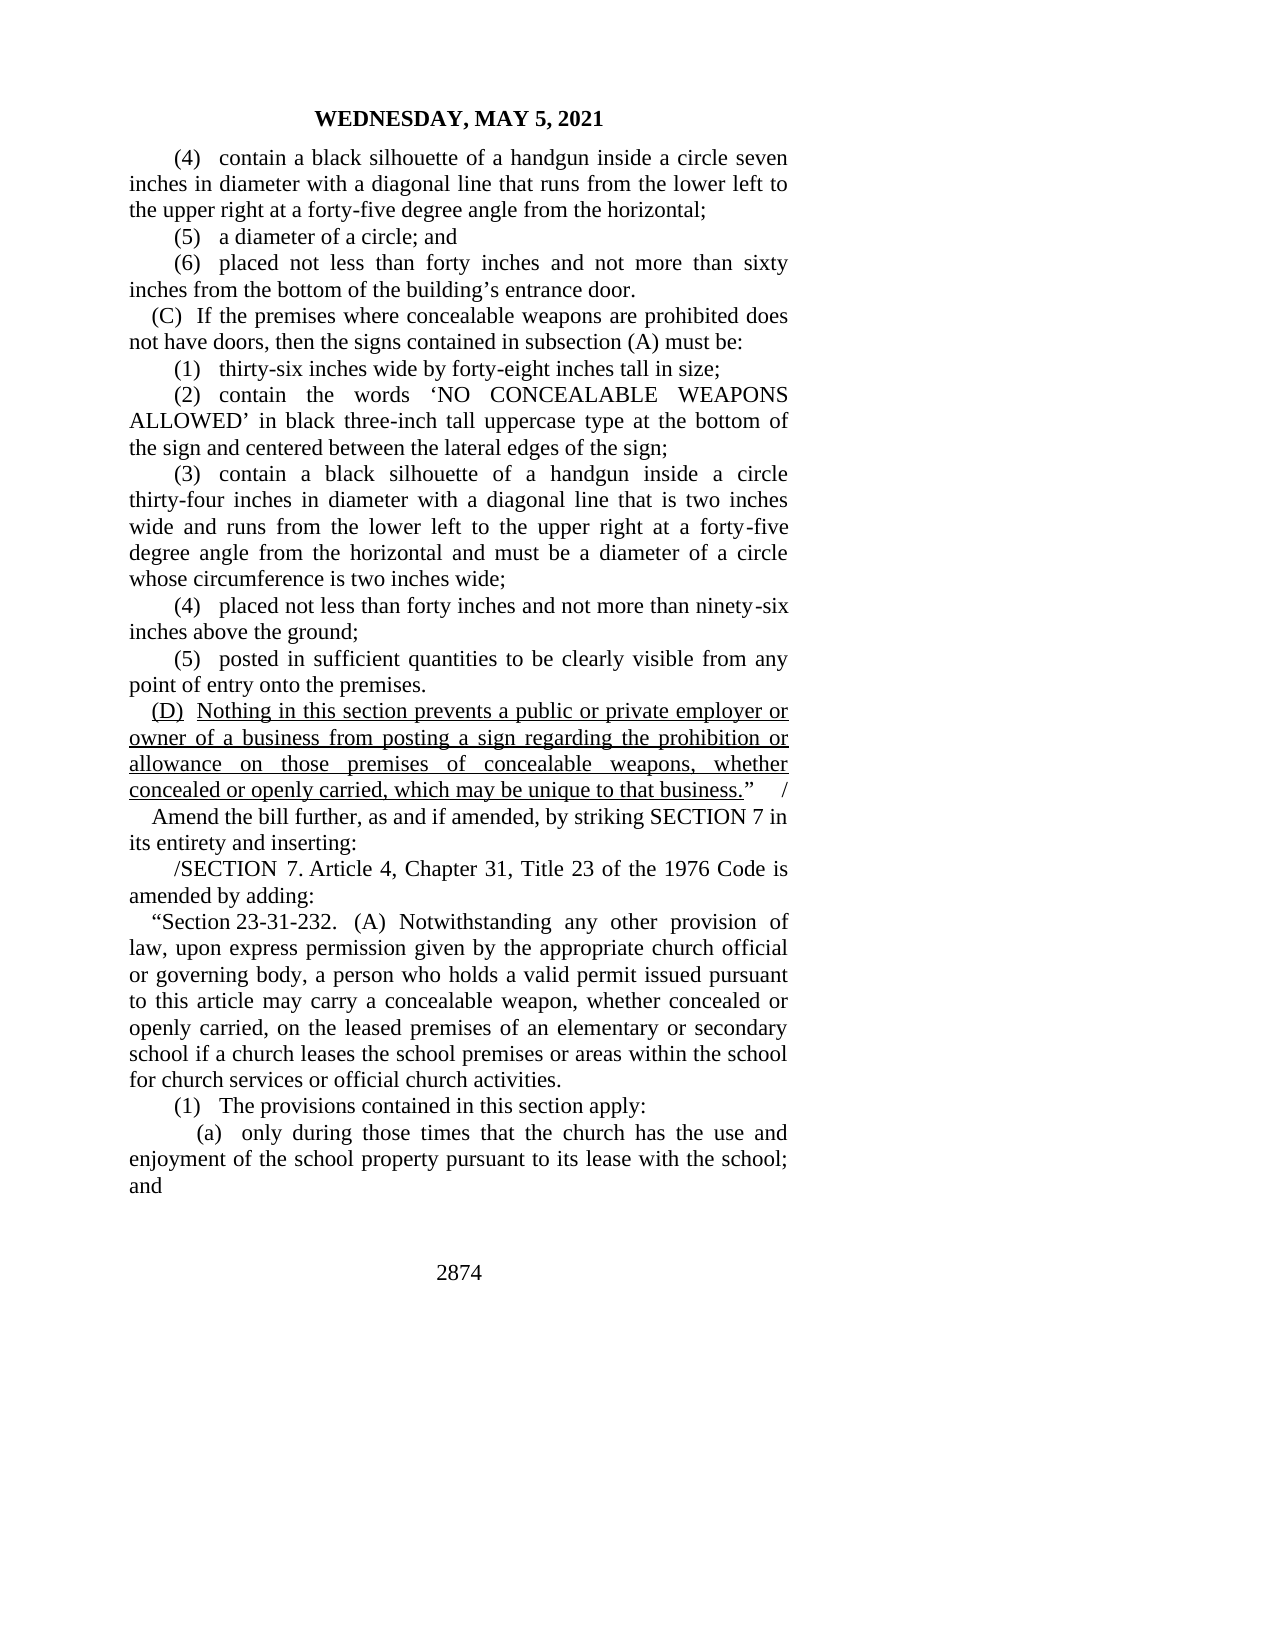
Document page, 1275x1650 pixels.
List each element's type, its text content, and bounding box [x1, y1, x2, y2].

text (a) only during those times that the church has the use and enjoyment of the school property pursuant to its lease with the school; and [129, 1119, 789, 1198]
text Amend the bill further, as and if amended, by striking SECTION 7 in its entirety and inserting: [129, 803, 789, 855]
text (6) placed not less than forty inches and not more than sixty inches from the bottom of the building’s entrance door. [129, 249, 789, 302]
text (1) The provisions contained in this section apply: [129, 1093, 789, 1119]
text “Section 23-31-232. (A) Notwithstanding any other provision of law, upon express permission given by the appropriate church official or governing body, a person who holds a valid permit issued pursuant to this article may carry a concealable weapon, whether concealed or openly carried, on the leased premises of an elementary or secondary school if a church leases the school premises or areas within the school for church services or official church activities. [129, 908, 789, 1093]
text (C) If the premises where concealable weapons are prohibited does not have doors, then the signs contained in subsection (A) must be: [129, 302, 789, 355]
text /SECTION 7. Article 4, Chapter 31, Title 23 of the 1976 Code is amended by adding: [129, 855, 789, 908]
text (5) posted in sufficient quantities to be clearly visible from any point of entry onto the premises. [129, 644, 789, 697]
text (D) Nothing in this section prevents a public or private employer or owner of a business from posting a sign regarding the prohibition or allowance on those premises of concealable weapons, whether concealed or openly carried, which may be unique to that business.” / [129, 748, 789, 773]
text (5) a diameter of a circle; and [129, 223, 789, 249]
text (4) contain a black silhouette of a handgun inside a circle seven inches in diameter with a diagonal line that runs from the lower left to the upper right at a forty-five degree angle from the horizontal; [129, 144, 789, 223]
text (D) Nothing in this section prevents a public or private employer or owner of a business from posting a sign regarding the prohibition or allowance on those premises of concealable weapons, whether concealed or openly carried, which may be unique to that business.” / [129, 697, 789, 746]
text (3) contain a black silhouette of a handgun inside a circle thirty-four inches in diameter with a diagonal line that is two inches wide and runs from the lower left to the upper right at a forty-five degree angle from the horizontal and must be a diameter of a circle whose circumference is two inches wide; [129, 460, 789, 592]
text (1) thirty-six inches wide by forty-eight inches tall in size; [129, 355, 789, 381]
text (4) placed not less than forty inches and not more than ninety-six inches above the ground; [129, 592, 789, 644]
text (D) Nothing in this section prevents a public or private employer or owner of a business from posting a sign regarding the prohibition or allowance on those premises of concealable weapons, whether concealed or openly carried, which may be unique to that business.” / [129, 774, 789, 803]
text (2) contain the words ‘NO CONCEALABLE WEAPONS ALLOWED’ in black three-inch tall uppercase type at the bottom of the sign and centered between the lateral edges of the sign; [129, 381, 789, 460]
